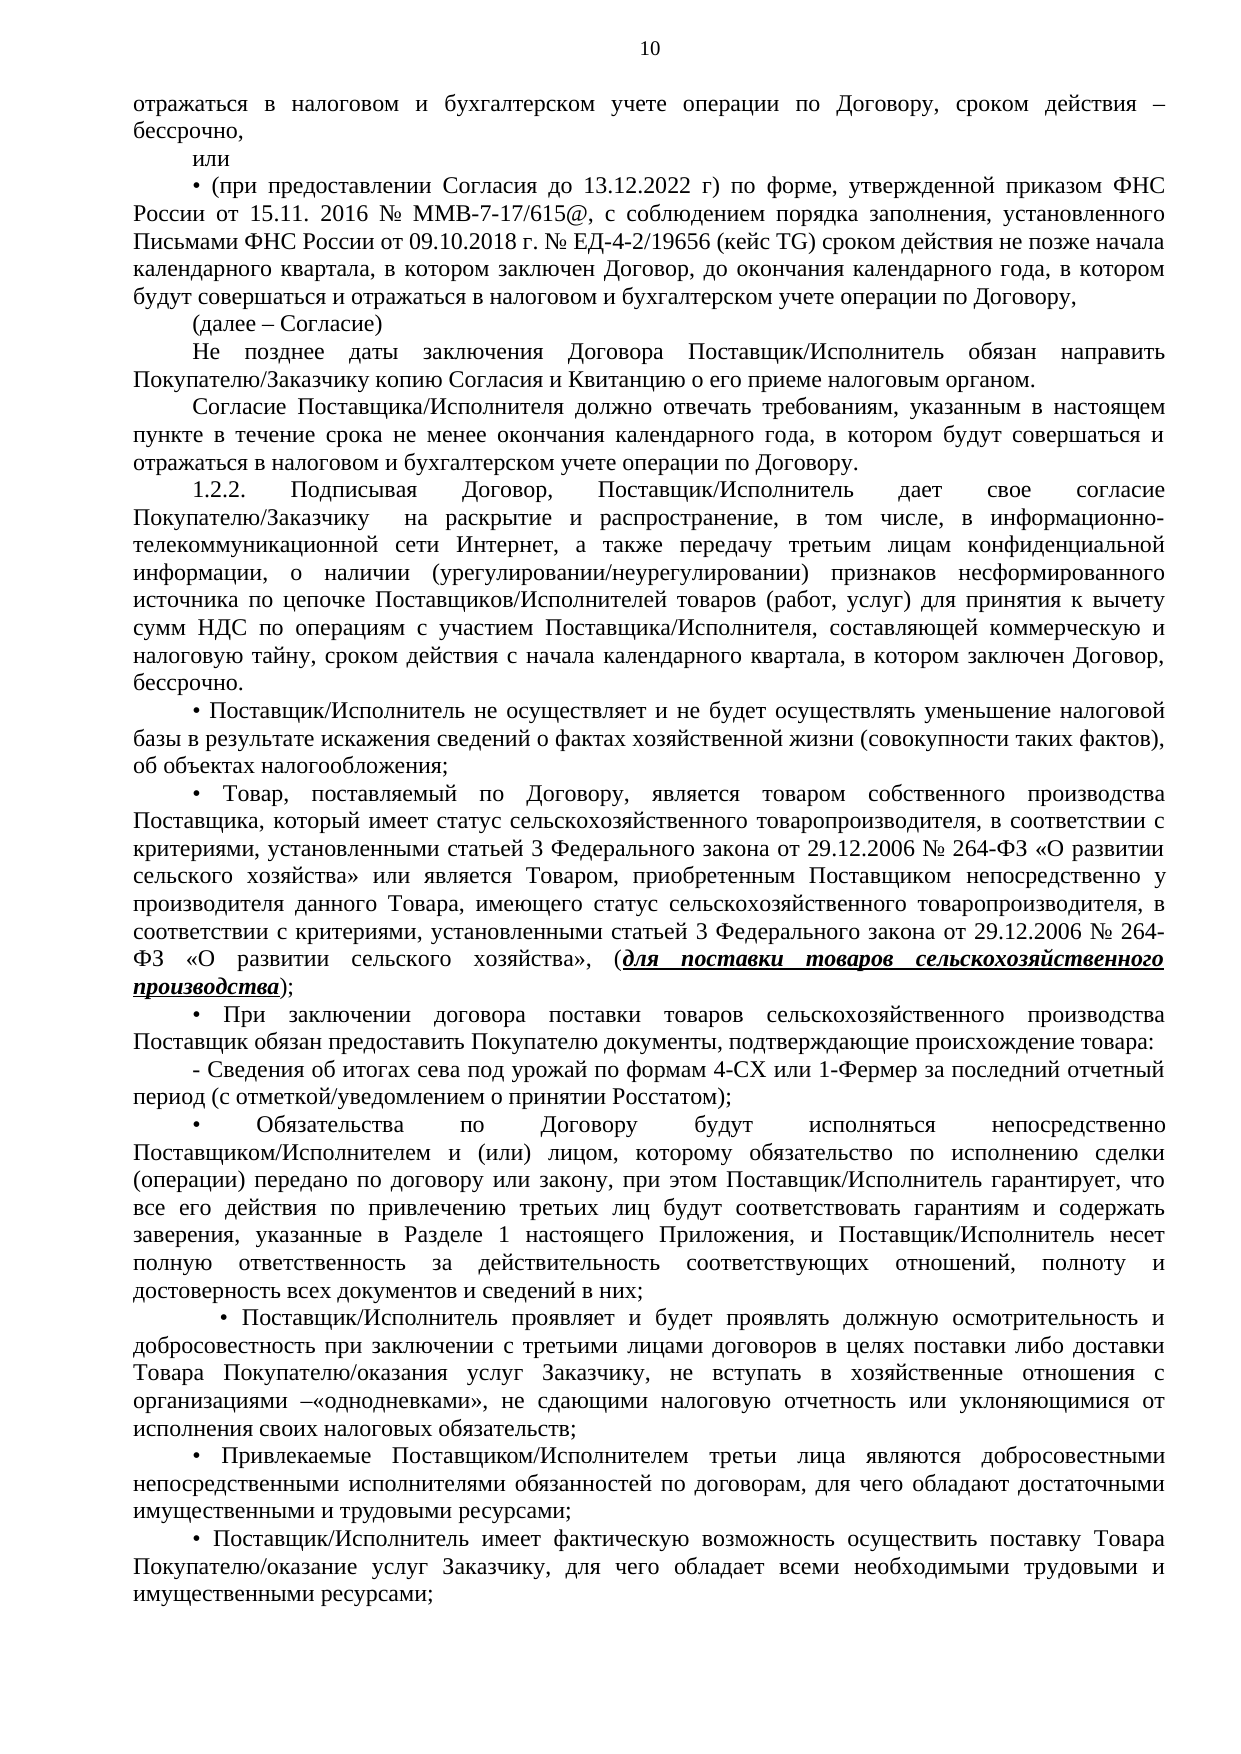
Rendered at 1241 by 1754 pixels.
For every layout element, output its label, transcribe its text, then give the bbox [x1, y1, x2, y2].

text или [133, 144, 1166, 171]
text • Привлекаемые Поставщиком/Исполнителем третьи лица являются добросовестными непосредственными исполнителями обязанностей по договорам, для чего обладают достаточными имущественными и трудовыми ресурсами; [133, 1441, 1166, 1524]
text Согласие Поставщика/Исполнителя должно отвечать требованиям, указанным в настоящем пункте в течение срока не менее окончания календарного года, в котором будут совершаться и отражаться в налоговом и бухгалтерском учете операции по Договору. [133, 392, 1166, 475]
text • Обязательства по Договору будут исполняться непосредственно Поставщиком/Исполнителем и (или) лицом, которому обязательство по исполнению сделки (операции) передано по договору или закону, при этом Поставщик/Исполнитель гарантирует, что все его действия по привлечению третьих лиц будут соответствовать гарантиям и содержать заверения, указанные в Разделе 1 настоящего Приложения, и Поставщик/Исполнитель несет полную ответственность за действительность соответствующих отношений, полноту и достоверность всех документов и сведений в них; [133, 1110, 1166, 1303]
text 1.2.2. Подписывая Договор, Поставщик/Исполнитель дает свое согласие Покупателю/Заказчику на раскрытие и распространение, в том числе, в информационно-телекоммуникационной сети Интернет, а также передачу третьим лицам конфиденциальной информации, о наличии (урегулировании/неурегулировании) признаков несформированного источника по цепочке Поставщиков/Исполнителей товаров (работ, услуг) для принятия к вычету сумм НДС по операциям с участием Поставщика/Исполнителя, составляющей коммерческую и налоговую тайну, сроком действия с начала календарного квартала, в котором заключен Договор, бессрочно. [133, 475, 1166, 696]
text • Поставщик/Исполнитель имеет фактическую возможность осуществить поставку Товара Покупателю/оказание услуг Заказчику, для чего обладает всеми необходимыми трудовыми и имущественными ресурсами; [133, 1524, 1166, 1607]
text • Товар, поставляемый по Договору, является товаром собственного производства Поставщика, который имеет статус сельскохозяйственного товаропроизводителя, в соответствии с критериями, установленными статьей 3 Федерального закона от 29.12.2006 № 264-ФЗ «О развитии сельского хозяйства» или является Товаром, приобретенным Поставщиком непосредственно у производителя данного Товара, имеющего статус сельскохозяйственного товаропроизводителя, в соответствии с критериями, установленными статьей 3 Федерального закона от 29.12.2006 № 264-ФЗ «О развитии сельского хозяйства», (для поставки товаров сельскохозяйственного производства); [133, 779, 1166, 999]
text • Поставщик/Исполнитель проявляет и будет проявлять должную осмотрительность и добросовестность при заключении с третьими лицами договоров в целях поставки либо доставки Товара Покупателю/оказания услуг Заказчику, не вступать в хозяйственные отношения с организациями –«однодневками», не сдающими налоговую отчетность или уклоняющимися от исполнения своих налоговых обязательств; [133, 1303, 1166, 1441]
text • (при предоставлении Согласия до 13.12.2022 г) по форме, утвержденной приказом ФНС России от 15.11. 2016 № ММВ-7-17/615@, с соблюдением порядка заполнения, установленного Письмами ФНС России от 09.10.2018 г. № ЕД-4-2/19656 (кейс TG) сроком действия не позже начала календарного квартала, в котором заключен Договор, до окончания календарного года, в котором будут совершаться и отражаться в налоговом и бухгалтерском учете операции по Договору, [133, 171, 1166, 309]
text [133, 89, 1166, 144]
text • Поставщик/Исполнитель не осуществляет и не будет осуществлять уменьшение налоговой базы в результате искажения сведений о фактах хозяйственной жизни (совокупности таких фактов), об объектах налогообложения; [133, 696, 1166, 779]
text - Сведения об итогах сева под урожай по формам 4-СХ или 1-Фермер за последний отчетный период (с отметкой/уведомлением о принятии Росстатом); [133, 1055, 1166, 1110]
text • При заключении договора поставки товаров сельскохозяйственного производства Поставщик обязан предоставить Покупателю документы, подтверждающие происхождение товара: [133, 999, 1166, 1055]
text Не позднее даты заключения Договора Поставщик/Исполнитель обязан направить Покупателю/Заказчику копию Согласия и Квитанцию о его приеме налоговым органом. [133, 337, 1166, 392]
text (далее – Согласие) [133, 309, 1166, 337]
